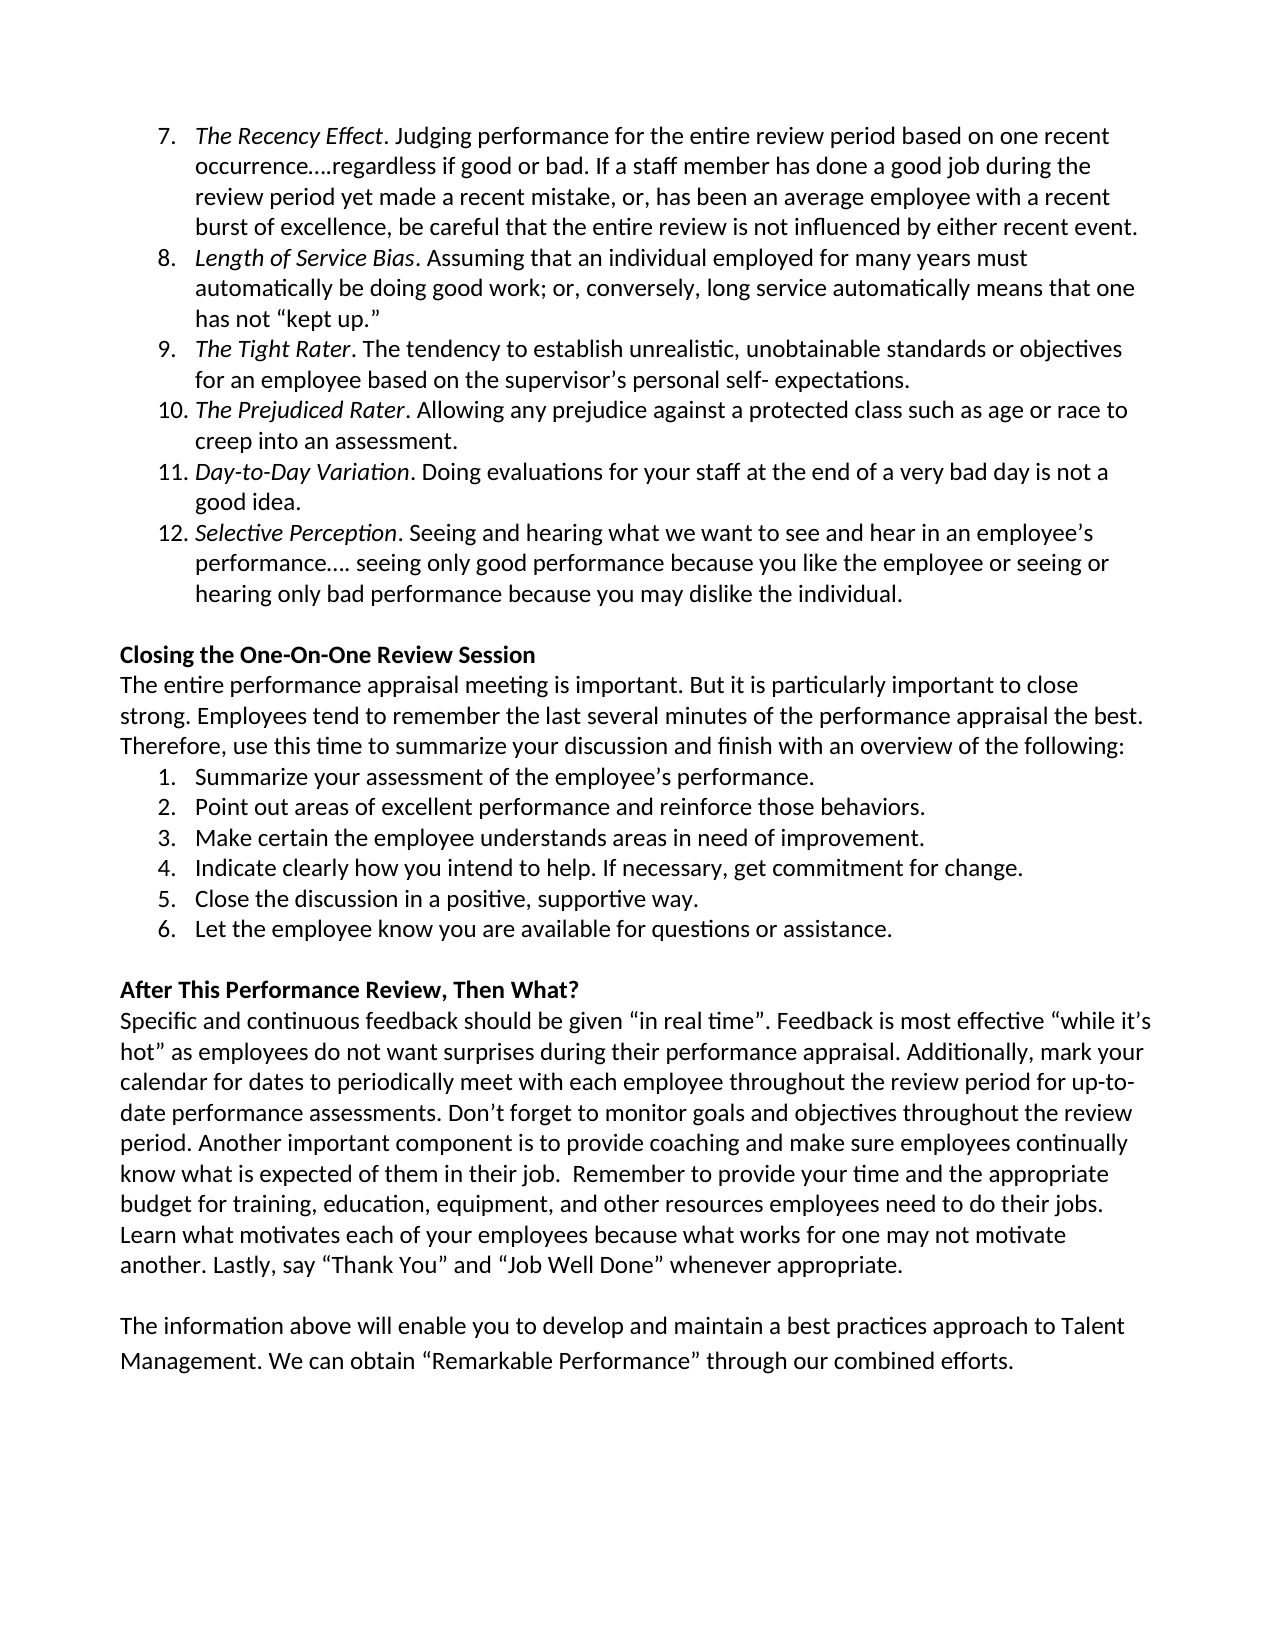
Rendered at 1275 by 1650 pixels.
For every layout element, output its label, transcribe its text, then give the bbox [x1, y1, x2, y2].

list Indicate clearly how you intend to help. If necessary, get commitment for change. [157, 852, 1155, 883]
list Let the employee know you are available for questions or assistance. [157, 913, 1155, 944]
list The Tight Rater. The tendency to establish unrealistic, unobtainable standards or objectives for an employee based on the supervisor’s personal self- expectations. [157, 334, 1155, 395]
list The Prejudiced Rater. Allowing any prejudice against a protected class such as age or race to creep into an assessment. [157, 395, 1155, 456]
list Selective Perception. Seeing and hearing what we want to see and hear in an employee’s performance…. seeing only good performance because you like the employee or seeing or hearing only bad performance because you may dislike the individual. [157, 517, 1155, 608]
list Length of Service Bias. Assuming that an individual employed for many years must automatically be doing good work; or, conversely, long service automatically means that one has not “kept up.” [157, 242, 1155, 334]
text The information above will enable you to develop and maintain a best practices approach to Talent Management. We can obtain “Remarkable Performance” through our combined efforts. [120, 1310, 1155, 1376]
list Make certain the employee understands areas in need of improvement. [157, 822, 1155, 852]
list Close the discussion in a positive, supportive way. [157, 883, 1155, 913]
list Point out areas of excellent performance and reinforce those behaviors. [157, 791, 1155, 822]
text The entire performance appraisal meeting is important. But it is particularly important to close strong. Employees tend to remember the last several minutes of the performance appraisal the best. Therefore, use this time to summarize your discussion and finish with an overview of the following: [120, 669, 1155, 761]
list Day-to-Day Variation. Doing evaluations for your staff at the end of a very bad day is not a good idea. [157, 456, 1155, 517]
text Specific and continuous feedback should be given “in real time”. Feedback is most effective “while it’s hot” as employees do not want surprises during their performance appraisal. Additionally, mark your calendar for dates to periodically meet with each employee throughout the review period for up-to-date performance assessments. Don’t forget to monitor goals and objectives throughout the review period. Another important component is to provide coaching and make sure employees continually know what is expected of them in their job. Remember to provide your time and the appropriate budget for training, education, equipment, and other resources employees need to do their jobs. Learn what motivates each of your employees because what works for one may not motivate another. Lastly, say “Thank You” and “Job Well Done” whenever appropriate. [120, 1005, 1155, 1280]
list The Recency Effect. Judging performance for the entire review period based on one recent occurrence….regardless if good or bad. If a staff member has done a good job during the review period yet made a recent mistake, or, has been an average employee with a recent burst of excellence, be careful that the entire review is not influenced by either recent event. [157, 120, 1155, 242]
list Summarize your assessment of the employee’s performance. [157, 761, 1155, 791]
text Closing the One-On-One Review Session [120, 639, 1155, 669]
text After This Performance Review, Then What? [120, 974, 1155, 1005]
